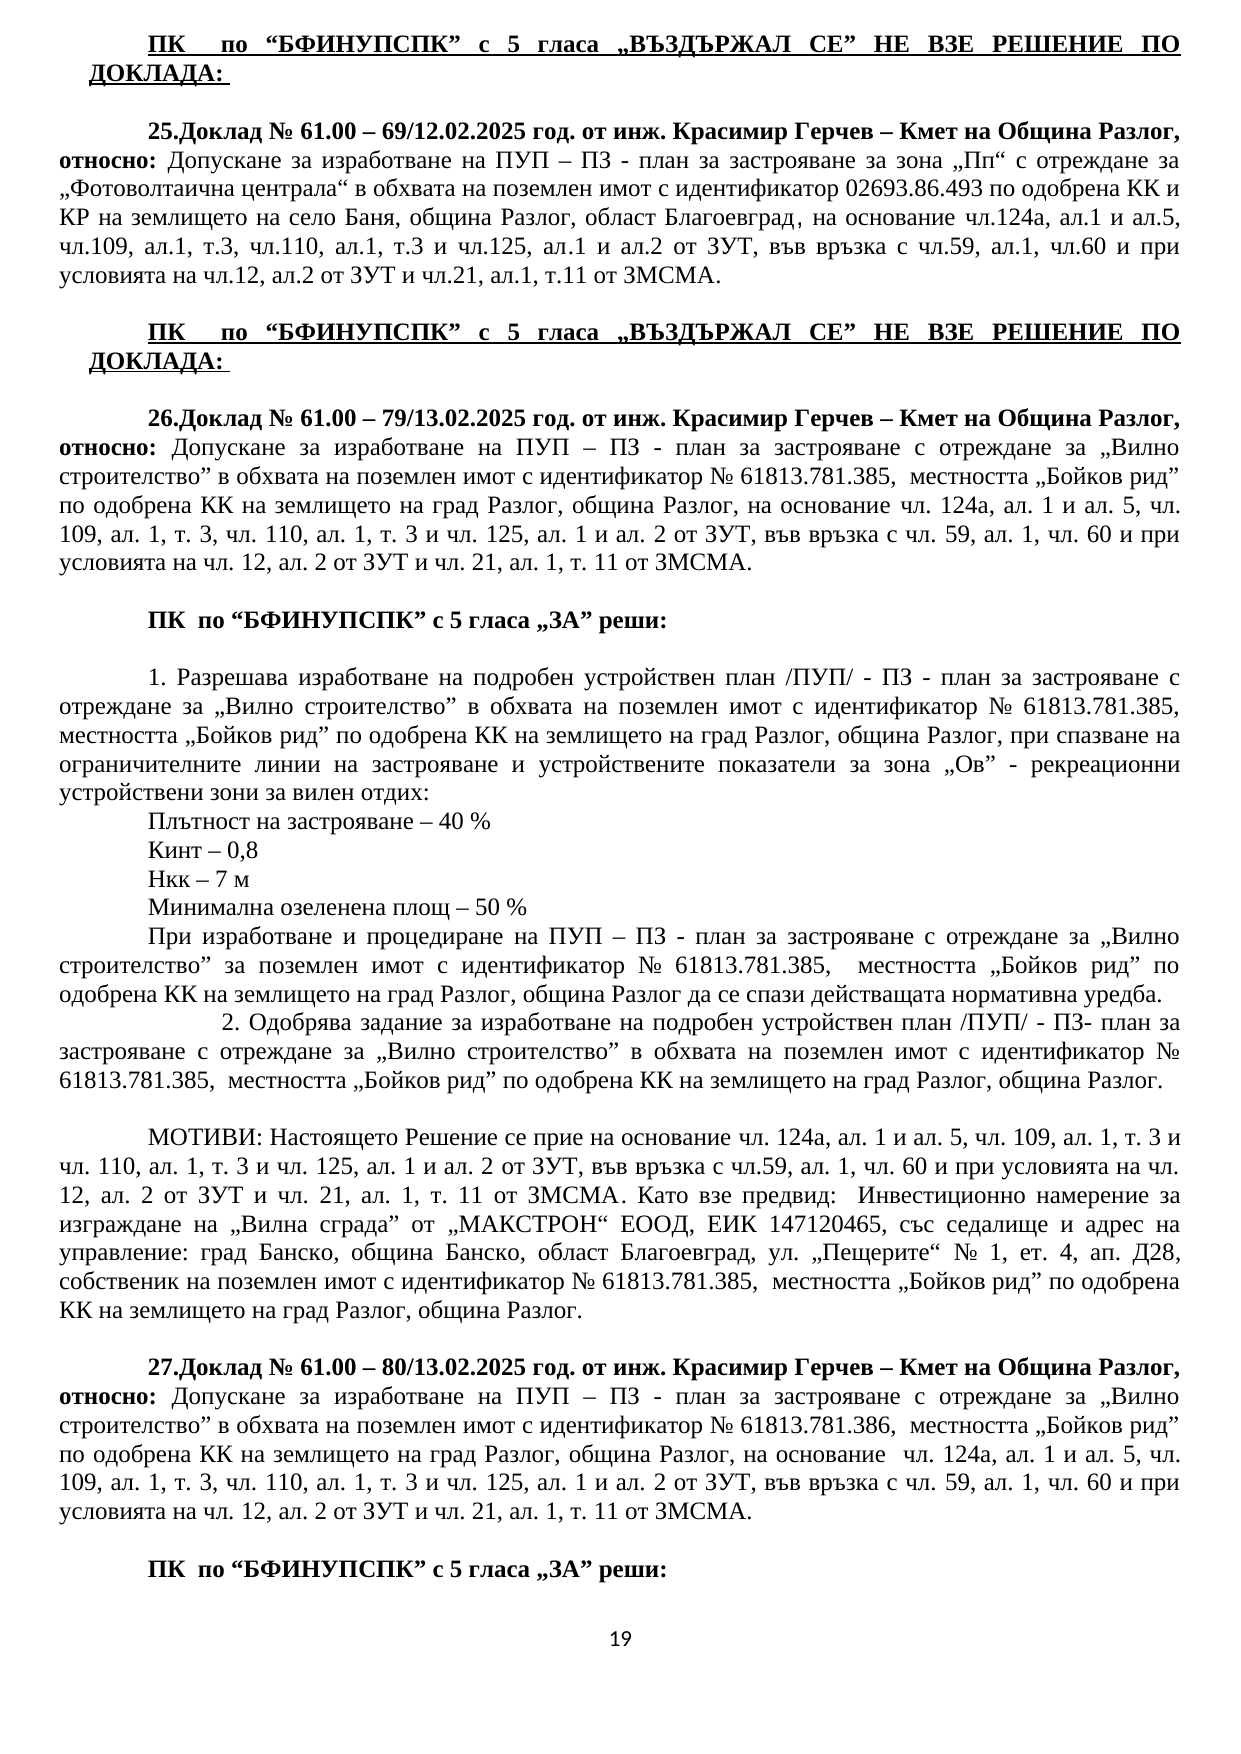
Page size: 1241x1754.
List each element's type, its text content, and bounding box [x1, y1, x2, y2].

text ПК по “БФИНУПСПК” с 5 гласа „ВЪЗДЪРЖАЛ СЕ” НЕ ВЗЕ РЕШЕНИЕ ПО ДОКЛАДА: [88, 29, 1181, 87]
text Кинт – 0,8 [59, 835, 1181, 864]
text При изработване и процедиране на ПУП – ПЗ - план за застрояване с отреждане за „Вилно строителство” за поземлен имот с идентификатор № 61813.781.385, местността „Бойков рид” по одобрена КК на землището на град Разлог, община Разлог да се спази действащата нормативна уредба. [59, 921, 1181, 1007]
text 27.Доклад № 61.00 – 80/13.02.2025 год. от инж. Красимир Герчев – Кмет на Община Разлог, относно: Допускане за изработване на ПУП – ПЗ - план за застрояване с отреждане за „Вилно строителство” в обхвата на поземлен имот с идентификатор № 61813.781.386, местността „Бойков рид” по одобрена КК на землището на град Разлог, община Разлог, на основание чл. 124а, ал. 1 и ал. 5, чл. 109, ал. 1, т. 3, чл. 110, ал. 1, т. 3 и чл. 125, ал. 1 и ал. 2 от ЗУТ, във връзка с чл. 59, ал. 1, чл. 60 и при условията на чл. 12, ал. 2 от ЗУТ и чл. 21, ал. 1, т. 11 от ЗМСМА. [59, 1352, 1181, 1525]
text ПК по “БФИНУПСПК” с 5 гласа „ЗА” реши: [88, 1554, 1181, 1582]
text Плътност на застрояване – 40 % [59, 806, 1181, 835]
text ПК по “БФИНУПСПК” с 5 гласа „ЗА” реши: [88, 605, 1181, 634]
text Минимална озеленена площ – 50 % [59, 892, 1181, 921]
text 2. Одобрява задание за изработване на подробен устройствен план /ПУП/ - ПЗ- план за застрояване с отреждане за „Вилно строителство” в обхвата на поземлен имот с идентификатор № 61813.781.385, местността „Бойков рид” по одобрена КК на землището на град Разлог, община Разлог. [59, 1007, 1181, 1094]
text 1. Разрешава изработване на подробен устройствен план /ПУП/ - ПЗ - план за застрояване с отреждане за „Вилно строителство” в обхвата на поземлен имот с идентификатор № 61813.781.385, местността „Бойков рид” по одобрена КК на землището на град Разлог, община Разлог, при спазване на ограничителните линии на застрояване и устройствените показатели за зона „Ов” - рекреационни устройствени зони за вилен отдих: [59, 662, 1181, 806]
text 26.Доклад № 61.00 – 79/13.02.2025 год. от инж. Красимир Герчев – Кмет на Община Разлог, относно: Допускане за изработване на ПУП – ПЗ - план за застрояване с отреждане за „Вилно строителство” в обхвата на поземлен имот с идентификатор № 61813.781.385, местността „Бойков рид” по одобрена КК на землището на град Разлог, община Разлог, на основание чл. 124а, ал. 1 и ал. 5, чл. 109, ал. 1, т. 3, чл. 110, ал. 1, т. 3 и чл. 125, ал. 1 и ал. 2 от ЗУТ, във връзка с чл. 59, ал. 1, чл. 60 и при условията на чл. 12, ал. 2 от ЗУТ и чл. 21, ал. 1, т. 11 от ЗМСМА. [59, 403, 1181, 576]
text 25.Доклад № 61.00 – 69/12.02.2025 год. от инж. Красимир Герчев – Кмет на Община Разлог, относно: Допускане за изработване на ПУП – ПЗ - план за застрояване за зона „Пп“ с отреждане за „Фотоволтаична централа“ в обхвата на поземлен имот с идентификатор 02693.86.493 по одобрена КК и КР на землището на село Баня, община Разлог, област Благоевград, на основание чл.124а, ал.1 и ал.5, чл.109, ал.1, т.3, чл.110, ал.1, т.3 и чл.125, ал.1 и ал.2 от ЗУТ, във връзка с чл.59, ал.1, чл.60 и при условията на чл.12, ал.2 от ЗУТ и чл.21, ал.1, т.11 от ЗМСМА. [59, 116, 1181, 288]
text Нкк – 7 м [59, 864, 1181, 892]
text МОТИВИ: Настоящето Решение се прие на основание чл. 124а, ал. 1 и ал. 5, чл. 109, ал. 1, т. 3 и чл. 110, ал. 1, т. 3 и чл. 125, ал. 1 и ал. 2 от ЗУТ, във връзка с чл.59, ал. 1, чл. 60 и при условията на чл. 12, ал. 2 от ЗУТ и чл. 21, ал. 1, т. 11 от ЗМСМА. Като взе предвид: Инвестиционно намерение за изграждане на „Вилна сграда” от „МАКСТРОН“ ЕООД, ЕИК 147120465, със седалище и адрес на управление: град Банско, община Банско, област Благоевград, ул. „Пещерите“ № 1, ет. 4, ап. Д28, собственик на поземлен имот с идентификатор № 61813.781.385, местността „Бойков рид” по одобрена КК на землището на град Разлог, община Разлог. [59, 1122, 1181, 1324]
text ПК по “БФИНУПСПК” с 5 гласа „ВЪЗДЪРЖАЛ СЕ” НЕ ВЗЕ РЕШЕНИЕ ПО ДОКЛАДА: [88, 317, 1181, 375]
